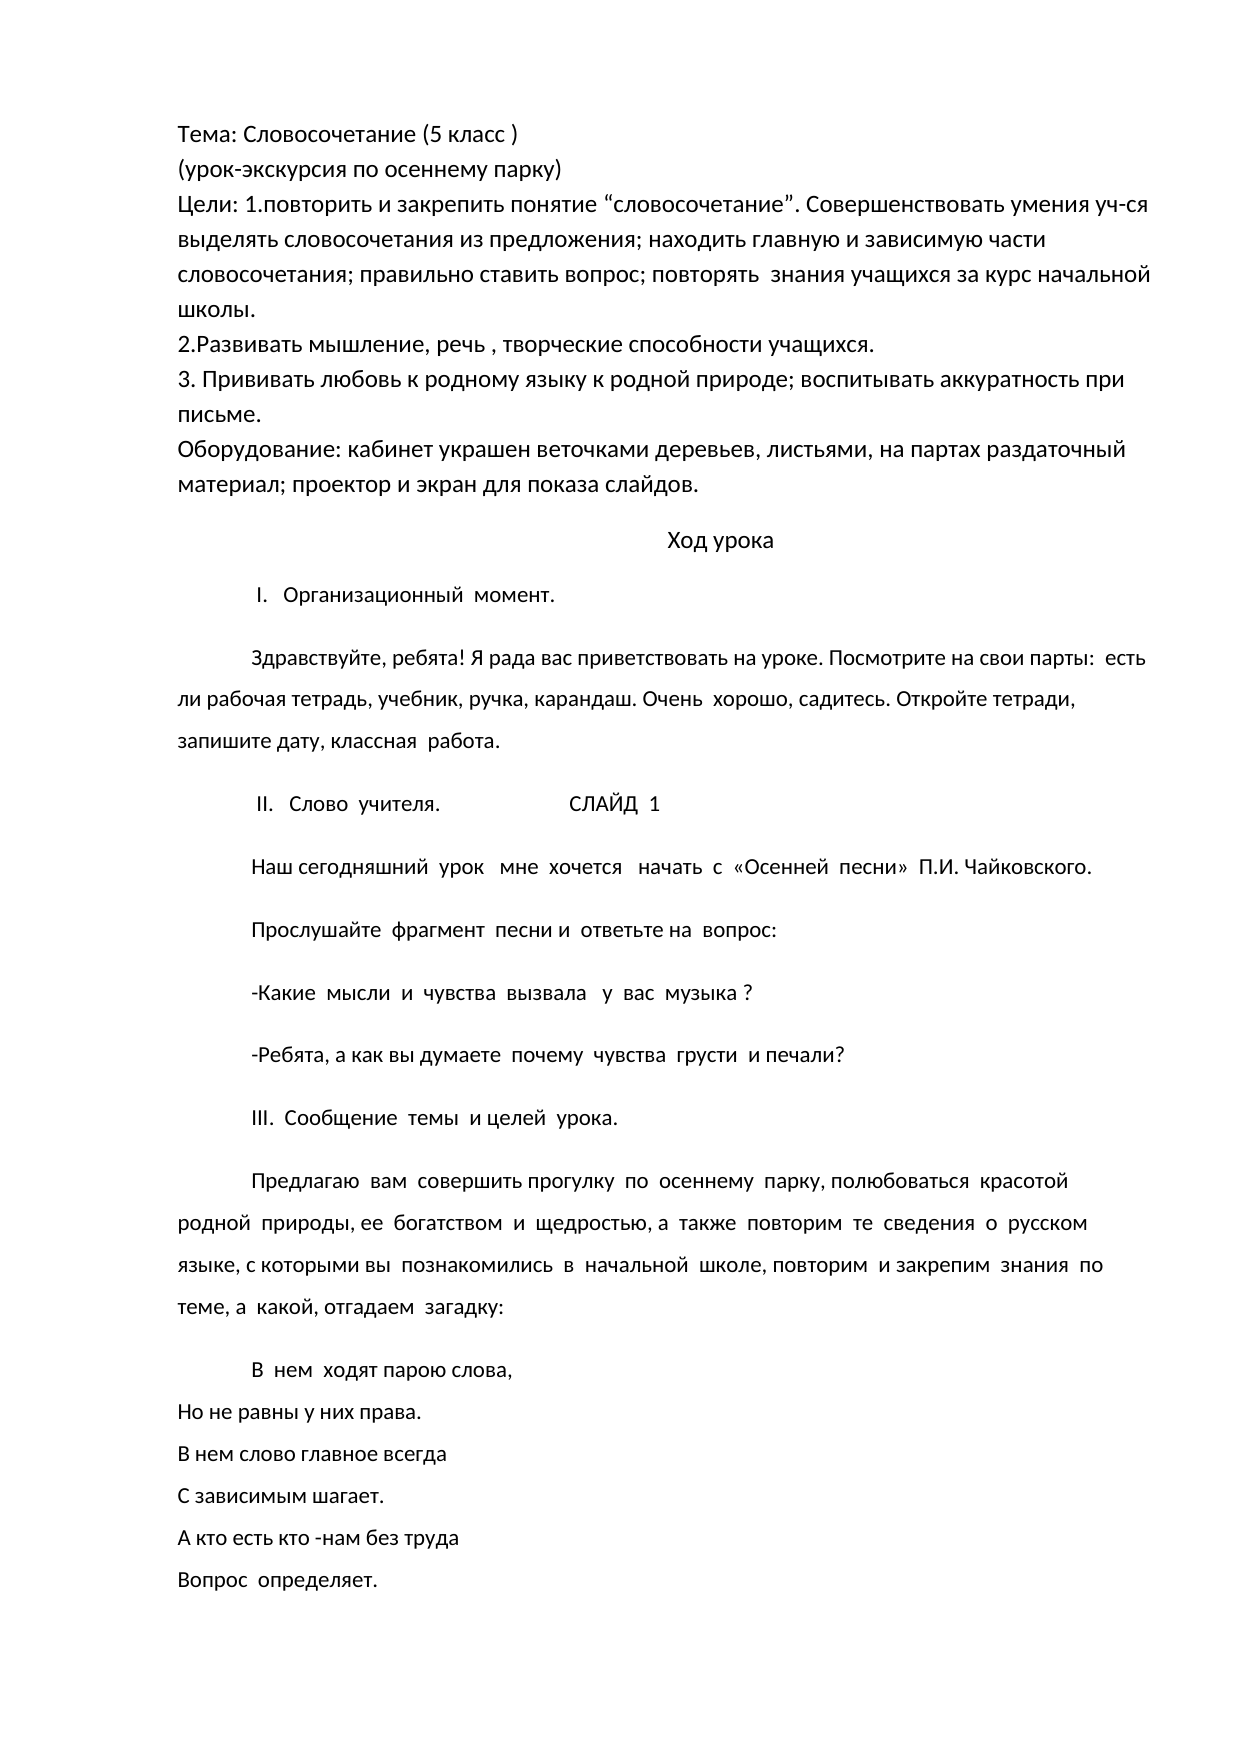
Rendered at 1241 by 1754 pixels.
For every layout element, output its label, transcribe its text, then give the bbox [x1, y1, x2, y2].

text Тема: Словосочетание (5 класс ) (урок-экскурсия по осеннему парку) Цели: 1.повторить и закрепить понятие “словосочетание”. Совершенствовать умения уч-ся выделять словосочетания из предложения; находить главную и зависимую части словосочетания; правильно ставить вопрос; повторять знания учащихся за курс начальной школы. 2.Развивать мышление, речь , творческие способности учащихся. 3. Прививать любовь к родному языку к родной природе; воспитывать аккуратность при письме. Оборудование: кабинет украшен веточками деревьев, листьями, на партах раздаточный материал; проектор и экран для показа слайдов. [177, 118, 1152, 499]
list Ход урока [290, 524, 1152, 554]
text -Ребята, а как вы думаете почему чувства грусти и печали? [177, 1041, 1152, 1069]
text Прослушайте фрагмент песни и ответьте на вопрос: [177, 915, 1152, 943]
text I. Организационный момент. [177, 580, 1152, 608]
text Предлагаю вам совершить прогулку по осеннему парку, полюбоваться красотой родной природы, ее богатством и щедростью, а также повторим те сведения о русском языке, с которыми вы познакомились в начальной школе, повторим и закрепим знания по теме, а какой, отгадаем загадку: [177, 1166, 1152, 1320]
text Наш сегодняшний урок мне хочется начать с «Осенней песни» П.И. Чайковского. [177, 852, 1152, 880]
text II. Слово учителя. СЛАЙД 1 [177, 789, 1152, 817]
text -Какие мысли и чувства вызвала у вас музыка ? [177, 978, 1152, 1006]
text Здравствуйте, ребята! Я рада вас приветствовать на уроке. Посмотрите на свои парты: есть ли рабочая тетрадь, учебник, ручка, карандаш. Очень хорошо, садитесь. Откройте тетради, запишите дату, классная работа. [177, 643, 1152, 754]
text III. Сообщение темы и целей урока. [177, 1103, 1152, 1131]
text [177, 1355, 1152, 1593]
